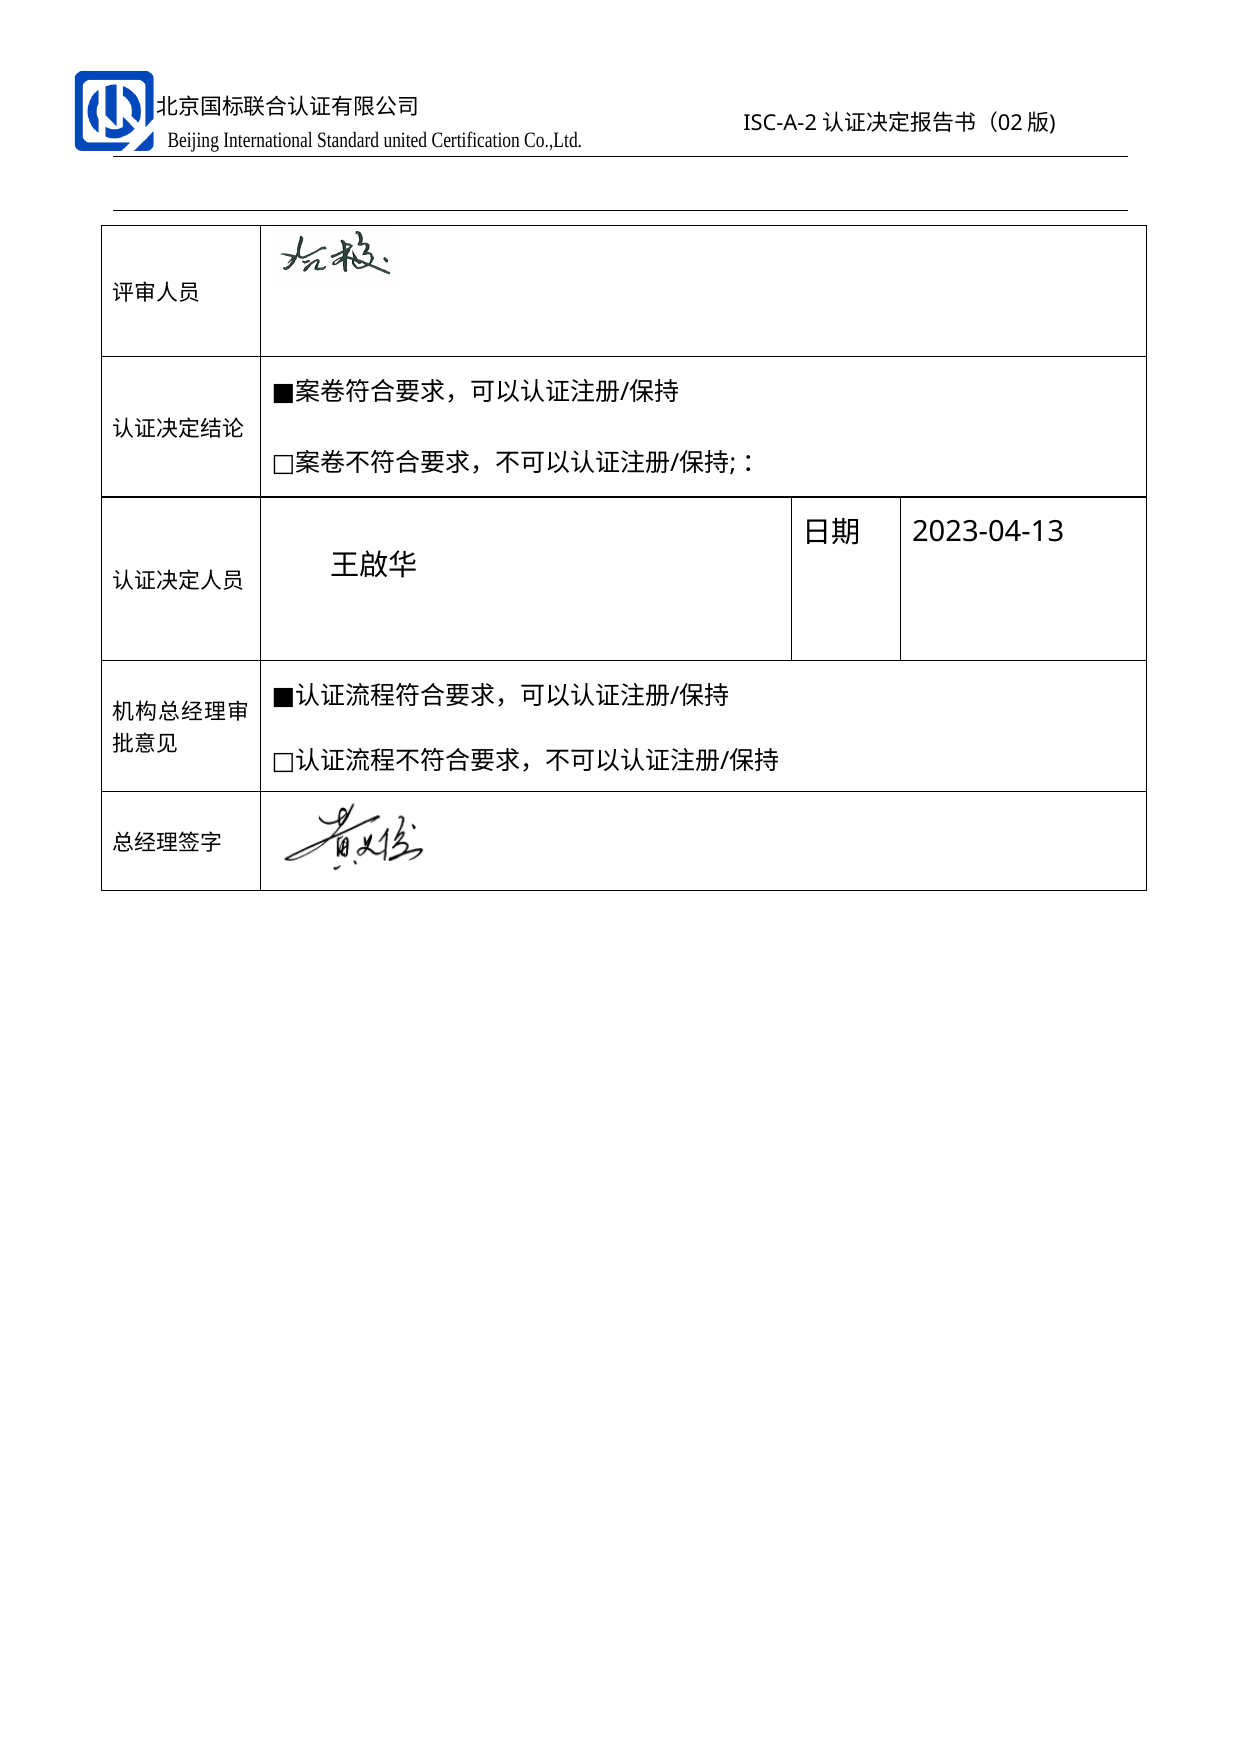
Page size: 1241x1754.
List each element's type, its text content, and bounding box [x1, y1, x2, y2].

table_cell ■案卷符合要求，可以认证注册/保持 □案卷不符合要求，不可以认证注册/保持; ： [261, 357, 1146, 496]
table_cell 机构总经理审批意见 [102, 661, 260, 791]
picture [74, 71, 154, 151]
table_cell 王啟华 [261, 498, 791, 660]
picture [271, 792, 441, 881]
table_cell 2023-04-13 [901, 498, 1146, 660]
table_cell [261, 792, 1146, 889]
table_cell 认证决定人员 [102, 498, 260, 660]
table_cell [261, 226, 1146, 356]
picture [271, 226, 397, 289]
table_cell 日期 [792, 498, 900, 660]
table_cell 评审人员 [102, 226, 260, 356]
table_cell 认证决定结论 [102, 357, 260, 496]
table_cell ■认证流程符合要求，可以认证注册/保持 □认证流程不符合要求，不可以认证注册/保持 [261, 661, 1146, 791]
table_cell 总经理签字 [102, 792, 260, 889]
